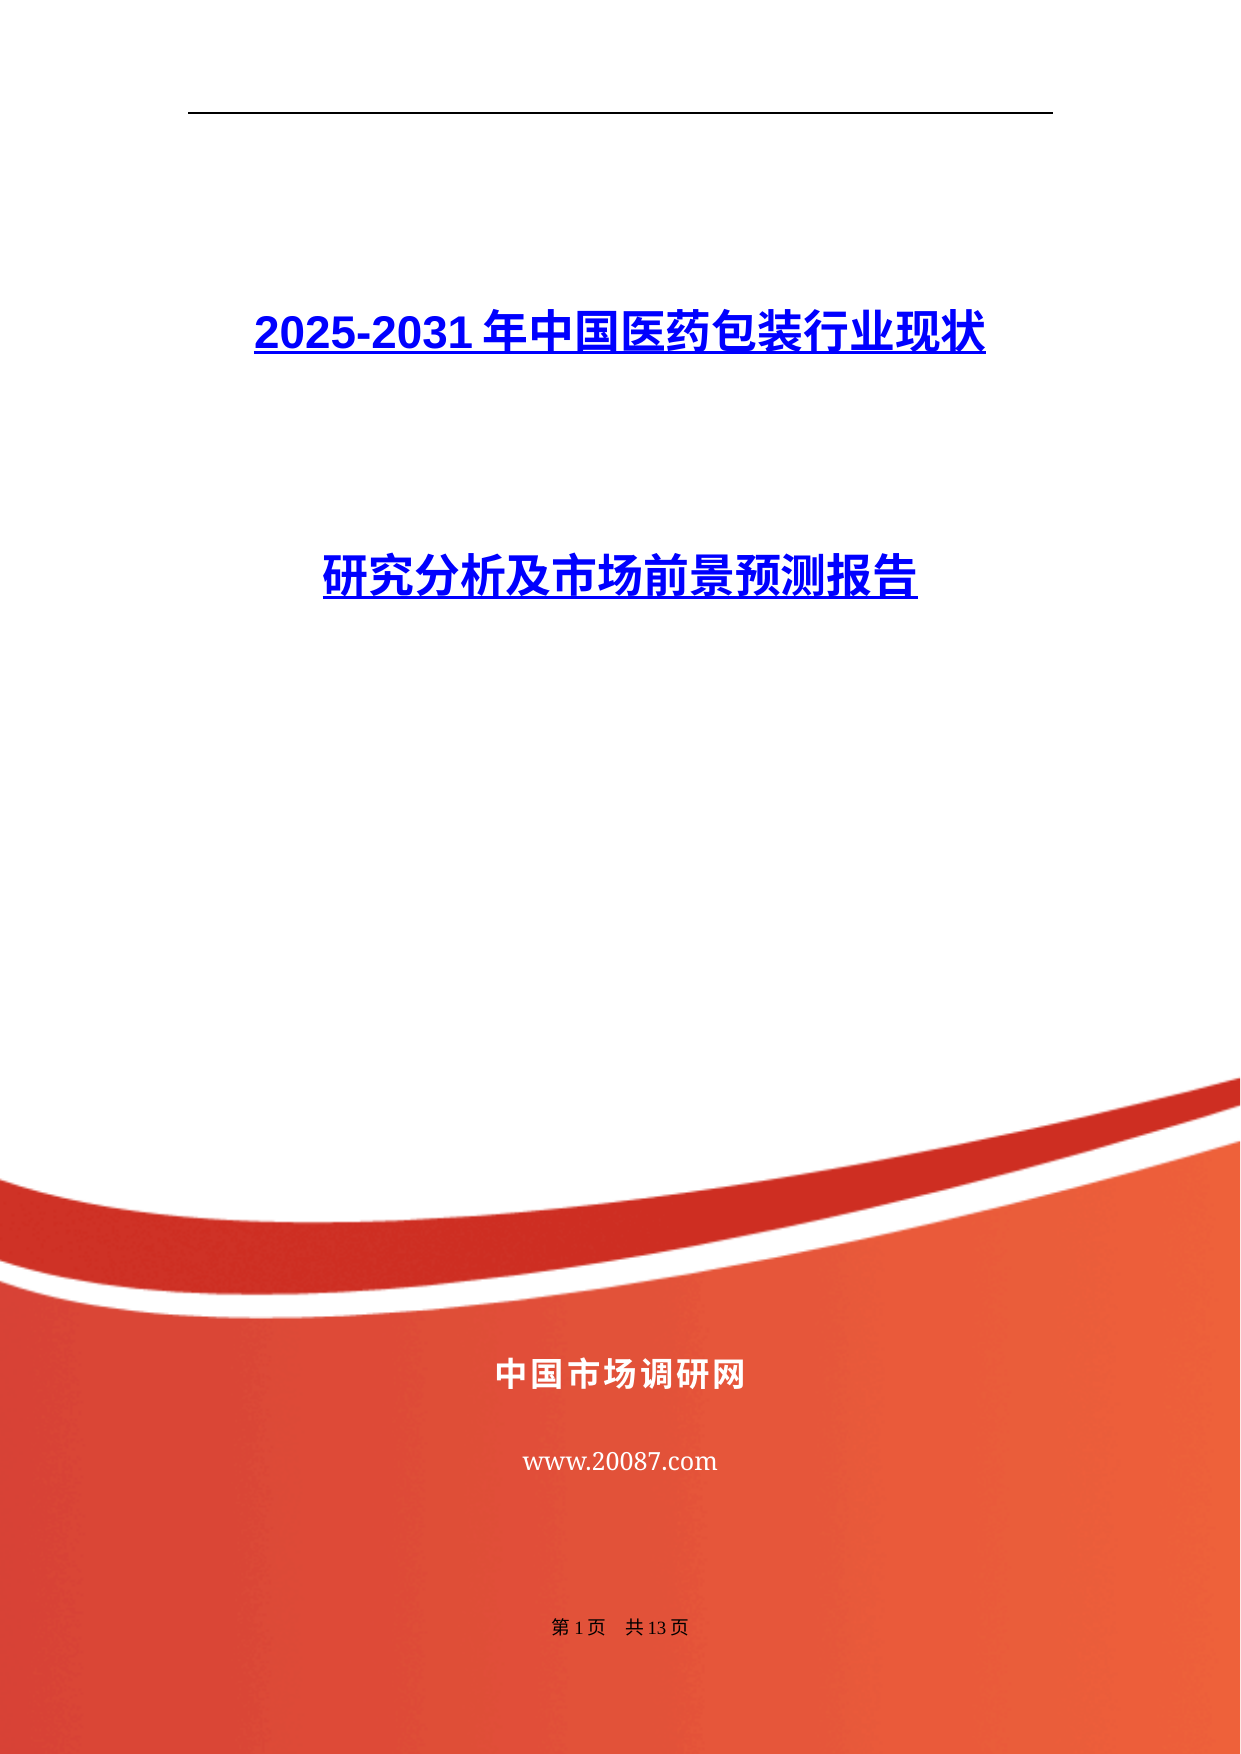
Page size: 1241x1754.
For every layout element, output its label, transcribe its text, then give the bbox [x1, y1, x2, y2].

table_header 2025-2031年中国医药包装行业现状研究分析及市场前景预测报告 [188, 207, 1053, 773]
subtitle 中国市场调研网 [187, 1339, 1053, 1404]
text www.20087.com [187, 1428, 1053, 1493]
picture [0, 1006, 1241, 1754]
